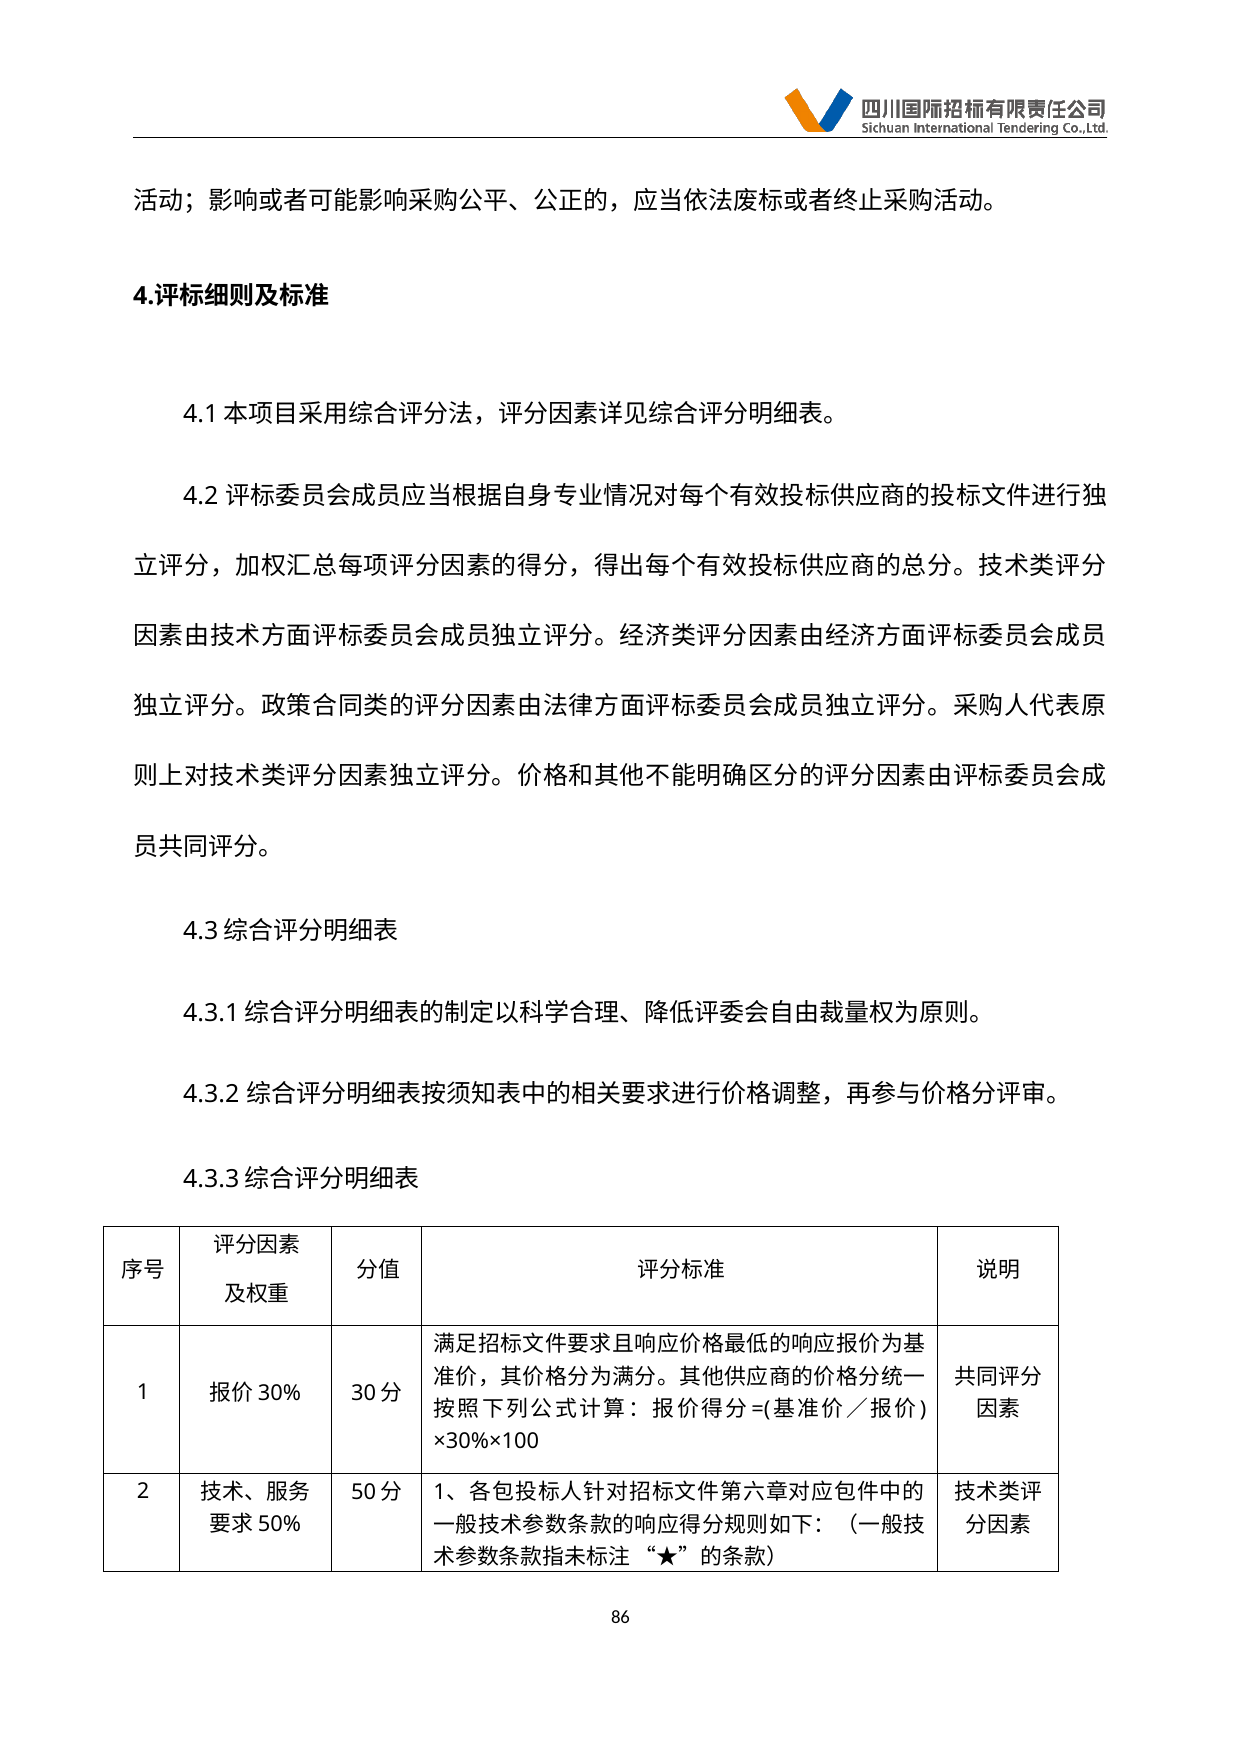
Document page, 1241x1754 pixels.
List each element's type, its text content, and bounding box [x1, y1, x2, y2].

table_cell 30分 [332, 1326, 421, 1473]
table_cell 满足招标文件要求且响应价格最低的响应报价为基准价，其价格分为满分。其他供应商的价格分统一按照下列公式计算：报价得分=(基准价／报价)×30%×100 [422, 1326, 937, 1473]
table_header 序号 [104, 1227, 179, 1325]
subtitle 4.评标细则及标准 [133, 261, 1107, 326]
table_header 分值 [332, 1227, 421, 1325]
table_header 评分标准 [422, 1227, 937, 1325]
picture [784, 88, 1108, 135]
text 4.1本项目采用综合评分法，评分因素详见综合评分明细表。 [133, 379, 1107, 444]
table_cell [422, 1474, 937, 1571]
table_header 评分因素 及权重 [180, 1227, 331, 1325]
text 4.3.2 综合评分明细表按须知表中的相关要求进行价格调整，再参与价格分评审。 [133, 1059, 1107, 1124]
table_cell 技术类评分因素 [938, 1474, 1058, 1571]
text 4.3.3综合评分明细表 [133, 1144, 1107, 1209]
text 4.2 评标委员会成员应当根据自身专业情况对每个有效投标供应商的投标文件进行独立评分，加权汇总每项评分因素的得分，得出每个有效投标供应商的总分。技术类评分因素由技术方面评标委员会成员独立评分。经济类评分因素由经济方面评标委员会成员独立评分。政策合同类的评分因素由法律方面评标委员会成员独立评分。采购人代表原则上对技术类评分因素独立评分。价格和其他不能明确区分的评分因素由评标委员会成员共同评分。 [133, 461, 1107, 877]
table_cell 1 [104, 1326, 179, 1473]
table_cell 50分 [332, 1474, 421, 1571]
table_cell 报价30% [180, 1326, 331, 1473]
text 4.3.1综合评分明细表的制定以科学合理、降低评委会自由裁量权为原则。 [133, 978, 1107, 1043]
table_cell 2 [104, 1474, 179, 1571]
text 4.3综合评分明细表 [133, 896, 1107, 961]
table_header 说明 [938, 1227, 1058, 1325]
table_cell 技术、服务要求50% [180, 1474, 331, 1571]
table_cell 共同评分因素 [938, 1326, 1058, 1473]
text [133, 166, 1107, 231]
